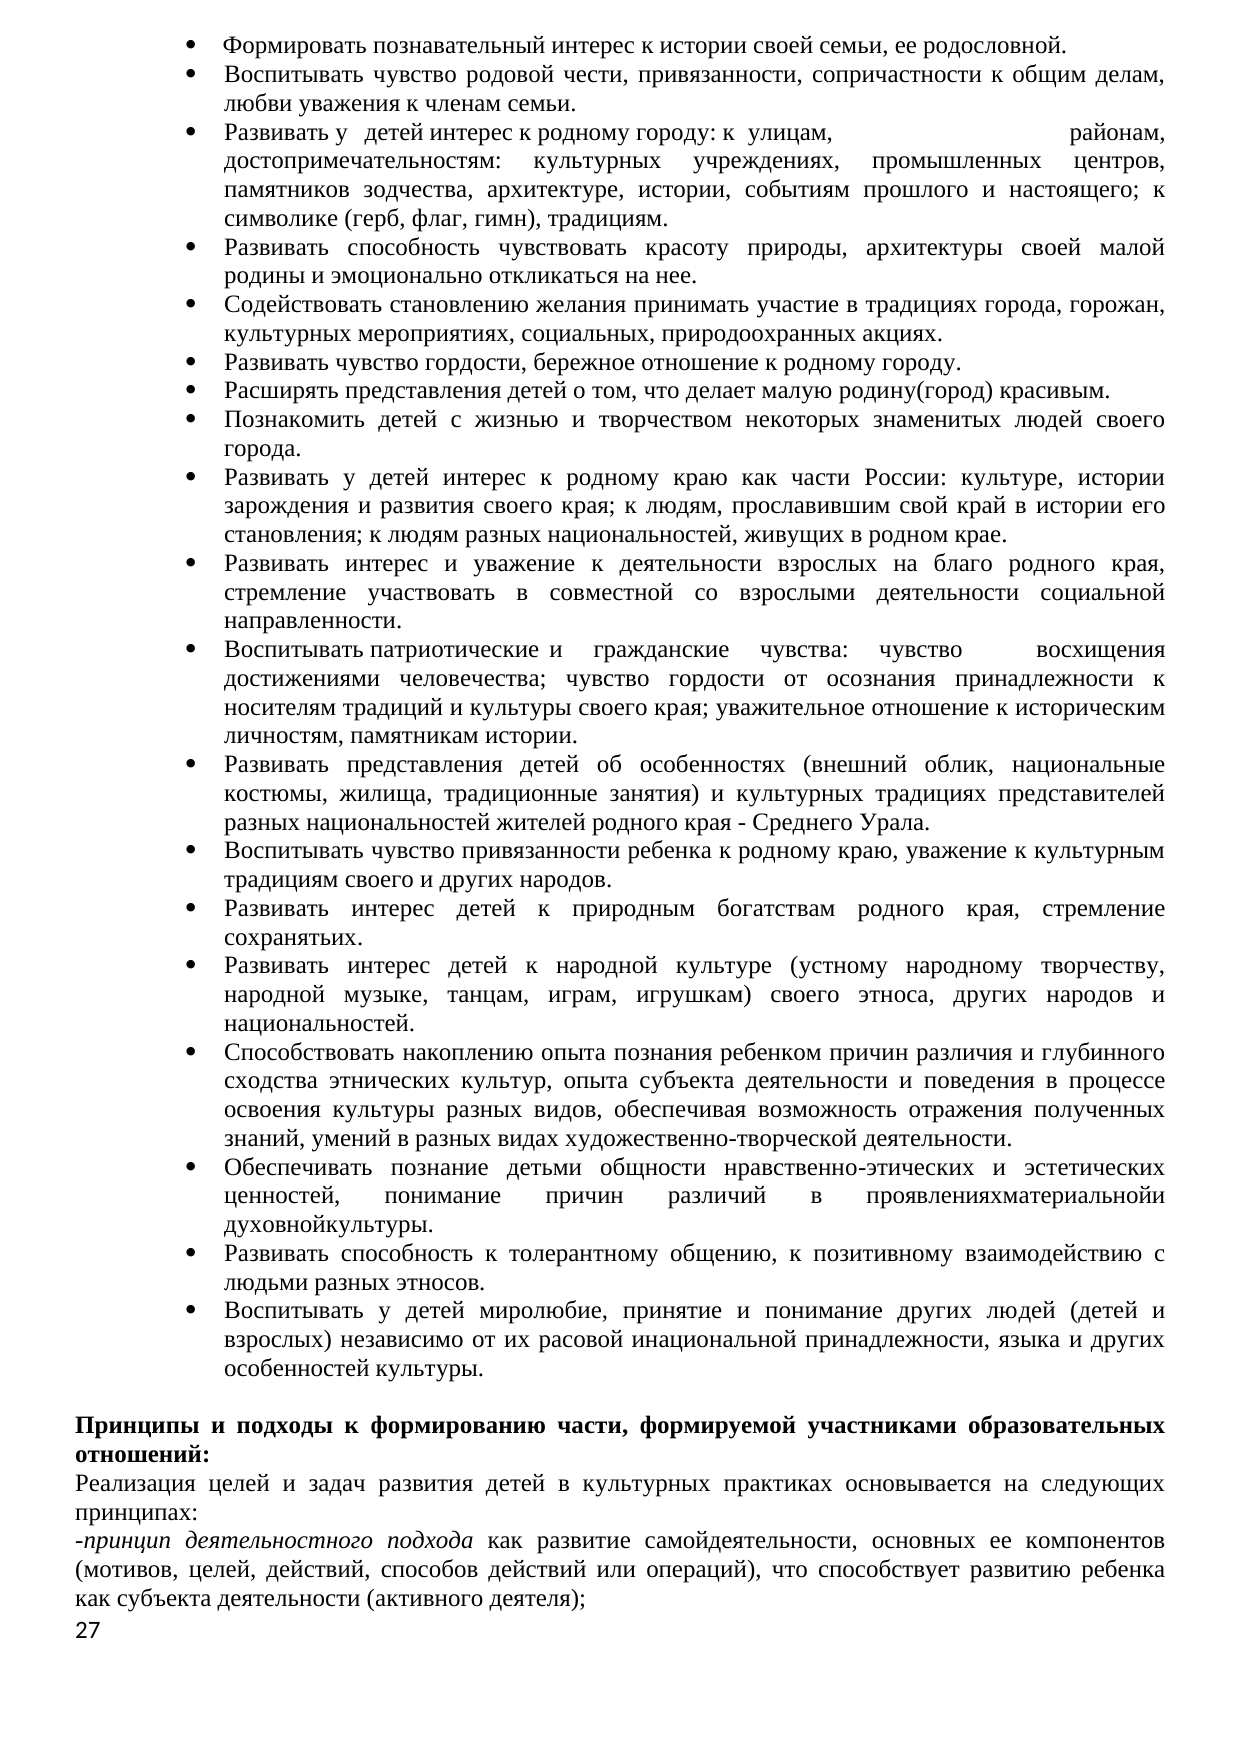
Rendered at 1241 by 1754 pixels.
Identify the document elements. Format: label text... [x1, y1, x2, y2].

list Воспитывать патриотические и гражданские чувства: чувство восхищения достижениями человечества; чувство гордости от осознания принадлежности к носителям традиций и культуры своего края; уважительное отношение к историческим личностям, памятникам истории. [186, 634, 1165, 749]
list Развивать представления детей об особенностях (внешний облик, национальные костюмы, жилища, традиционные занятия) и культурных традициях представителей разных национальностей жителей родного края - Среднего Урала. [186, 749, 1165, 836]
list Воспитывать у детей миролюбие, принятие и понимание других людей (детей и взрослых) независимо от их расовой инациональной принадлежности, языка и других особенностей культуры. [186, 1296, 1165, 1382]
list Развивать способность чувствовать красоту природы, архитектуры своей малой родины и эмоционально откликаться на нее. [186, 232, 1165, 289]
list Содействовать становлению желания принимать участие в традициях города, горожан, культурных мероприятиях, социальных, природоохранных акциях. [186, 289, 1165, 347]
list Развивать у детей интерес к родному краю как части России: культуре, истории зарождения и развития своего края; к людям, прославившим свой край в истории его становления; к людям разных национальностей, живущих в родном крае. [186, 462, 1165, 548]
text Принципы и подходы к формированию части, формируемой участниками образовательных отношений: [75, 1411, 1165, 1468]
list Развивать интерес детей к народной культуре (устному народному творчеству, народной музыке, танцам, играм, игрушкам) своего этноса, других народов и национальностей. [186, 951, 1165, 1037]
text -принцип деятельностного подхода как развитие самойдеятельности, основных ее компонентов (мотивов, целей, действий, способов действий или операций), что способствует развитию ребенка как субъекта деятельности (активного деятеля); [75, 1526, 1165, 1612]
list Развивать способность к толерантному общению, к позитивному взаимодействию с людьми разных этносов. [186, 1238, 1165, 1296]
list Развивать интерес детей к природным богатствам родного края, стремление сохранятьих. [186, 893, 1165, 951]
list Обеспечивать познание детьми общности нравственно-этических и эстетических ценностей, понимание причин различий в проявленияхматериальнойи духовнойкультуры. [186, 1152, 1165, 1238]
list Воспитывать чувство родовой чести, привязанности, сопричастности к общим делам, любви уважения к членам семьи. [186, 59, 1165, 117]
list Развивать у детей интерес к родному городу: к улицам, районам, достопримечательностям: культурных учреждениях, промышленных центров, памятников зодчества, архитектуре, истории, событиям прошлого и настоящего; к символике (герб, флаг, гимн), традициям. [186, 117, 1165, 232]
list Познакомить детей с жизнью и творчеством некоторых знаменитых людей своего города. [186, 404, 1165, 462]
list Способствовать накоплению опыта познания ребенком причин различия и глубинного сходства этнических культур, опыта субъекта деятельности и поведения в процессе освоения культуры разных видов, обеспечивая возможность отражения полученных знаний, умений в разных видах художественно-творческой деятельности. [186, 1037, 1165, 1152]
list Развивать интерес и уважение к деятельности взрослых на благо родного края, стремление участвовать в совместной со взрослыми деятельности социальной направленности. [186, 548, 1165, 634]
list Формировать познавательный интерес к истории своей семьи, ее родословной. [149, 31, 1165, 59]
list Расширять представления детей о том, что делает малую родину(город) красивым. [186, 376, 1165, 404]
list Воспитывать чувство привязанности ребенка к родному краю, уважение к культурным традициям своего и других народов. [186, 836, 1165, 893]
text Реализация целей и задач развития детей в культурных практиках основывается на следующих принципах: [75, 1468, 1165, 1526]
list Развивать чувство гордости, бережное отношение к родному городу. [186, 347, 1165, 376]
